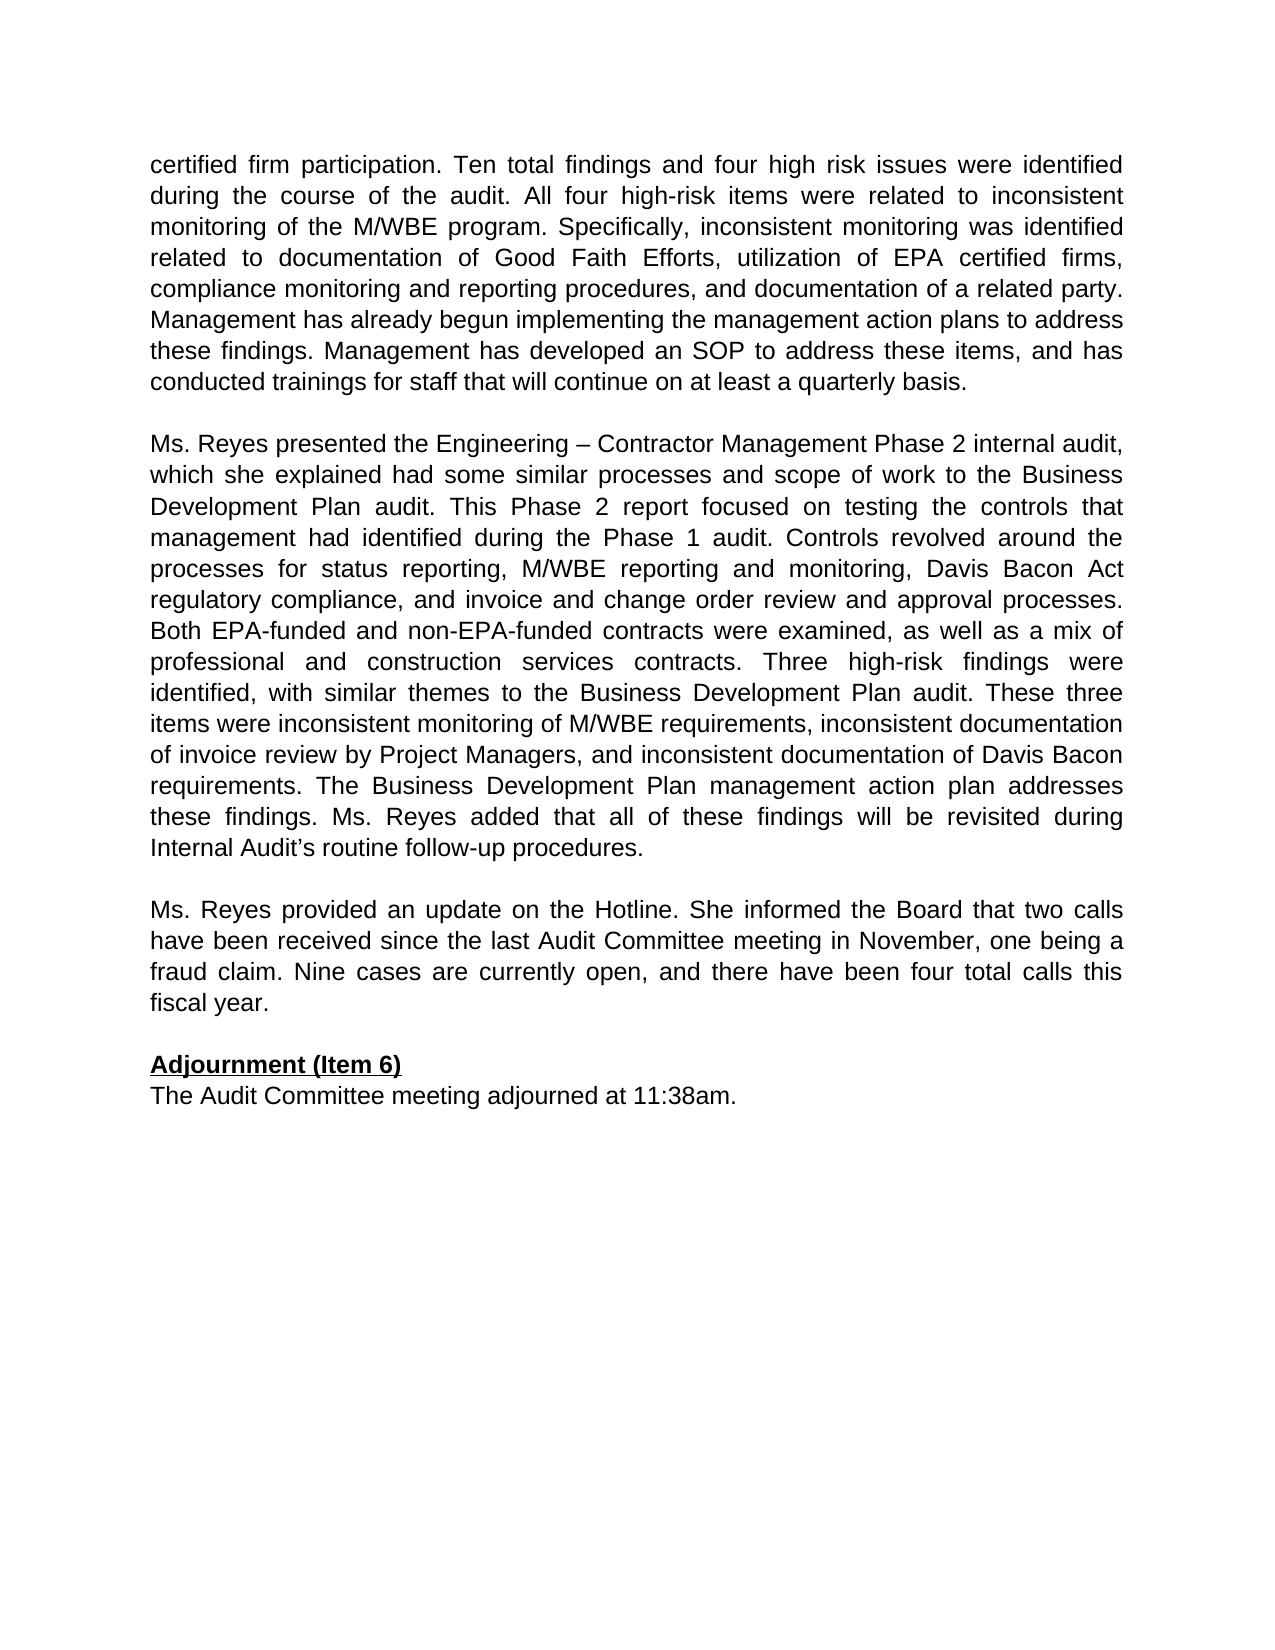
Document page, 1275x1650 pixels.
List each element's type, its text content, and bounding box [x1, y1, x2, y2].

text The Audit Committee meeting adjourned at 11:38am. [150, 1081, 1125, 1110]
text Ms. Reyes presented the Engineering – Contractor Management Phase 2 internal audit, which she explained had some similar processes and scope of work to the Business Development Plan audit. This Phase 2 report focused on testing the controls that management had identified during the Phase 1 audit. Controls revolved around the processes for status reporting, M/WBE reporting and monitoring, Davis Bacon Act regulatory compliance, and invoice and change order review and approval processes. Both EPA-funded and non-EPA-funded contracts were examined, as well as a mix of professional and construction services contracts. Three high-risk findings were identified, with similar themes to the Business Development Plan audit. These three items were inconsistent monitoring of M/WBE requirements, inconsistent documentation of invoice review by Project Managers, and inconsistent documentation of Davis Bacon requirements. The Business Development Plan management action plan addresses these findings. Ms. Reyes added that all of these findings will be revisited during Internal Audit’s routine follow-up procedures. [150, 429, 1125, 862]
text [150, 150, 1125, 396]
text Adjournment (Item 6) [150, 1050, 1125, 1079]
text Ms. Reyes provided an update on the Hotline. She informed the Board that two calls have been received since the last Audit Committee meeting in November, one being a fraud claim. Nine cases are currently open, and there have been four total calls this fiscal year. [150, 895, 1125, 1017]
